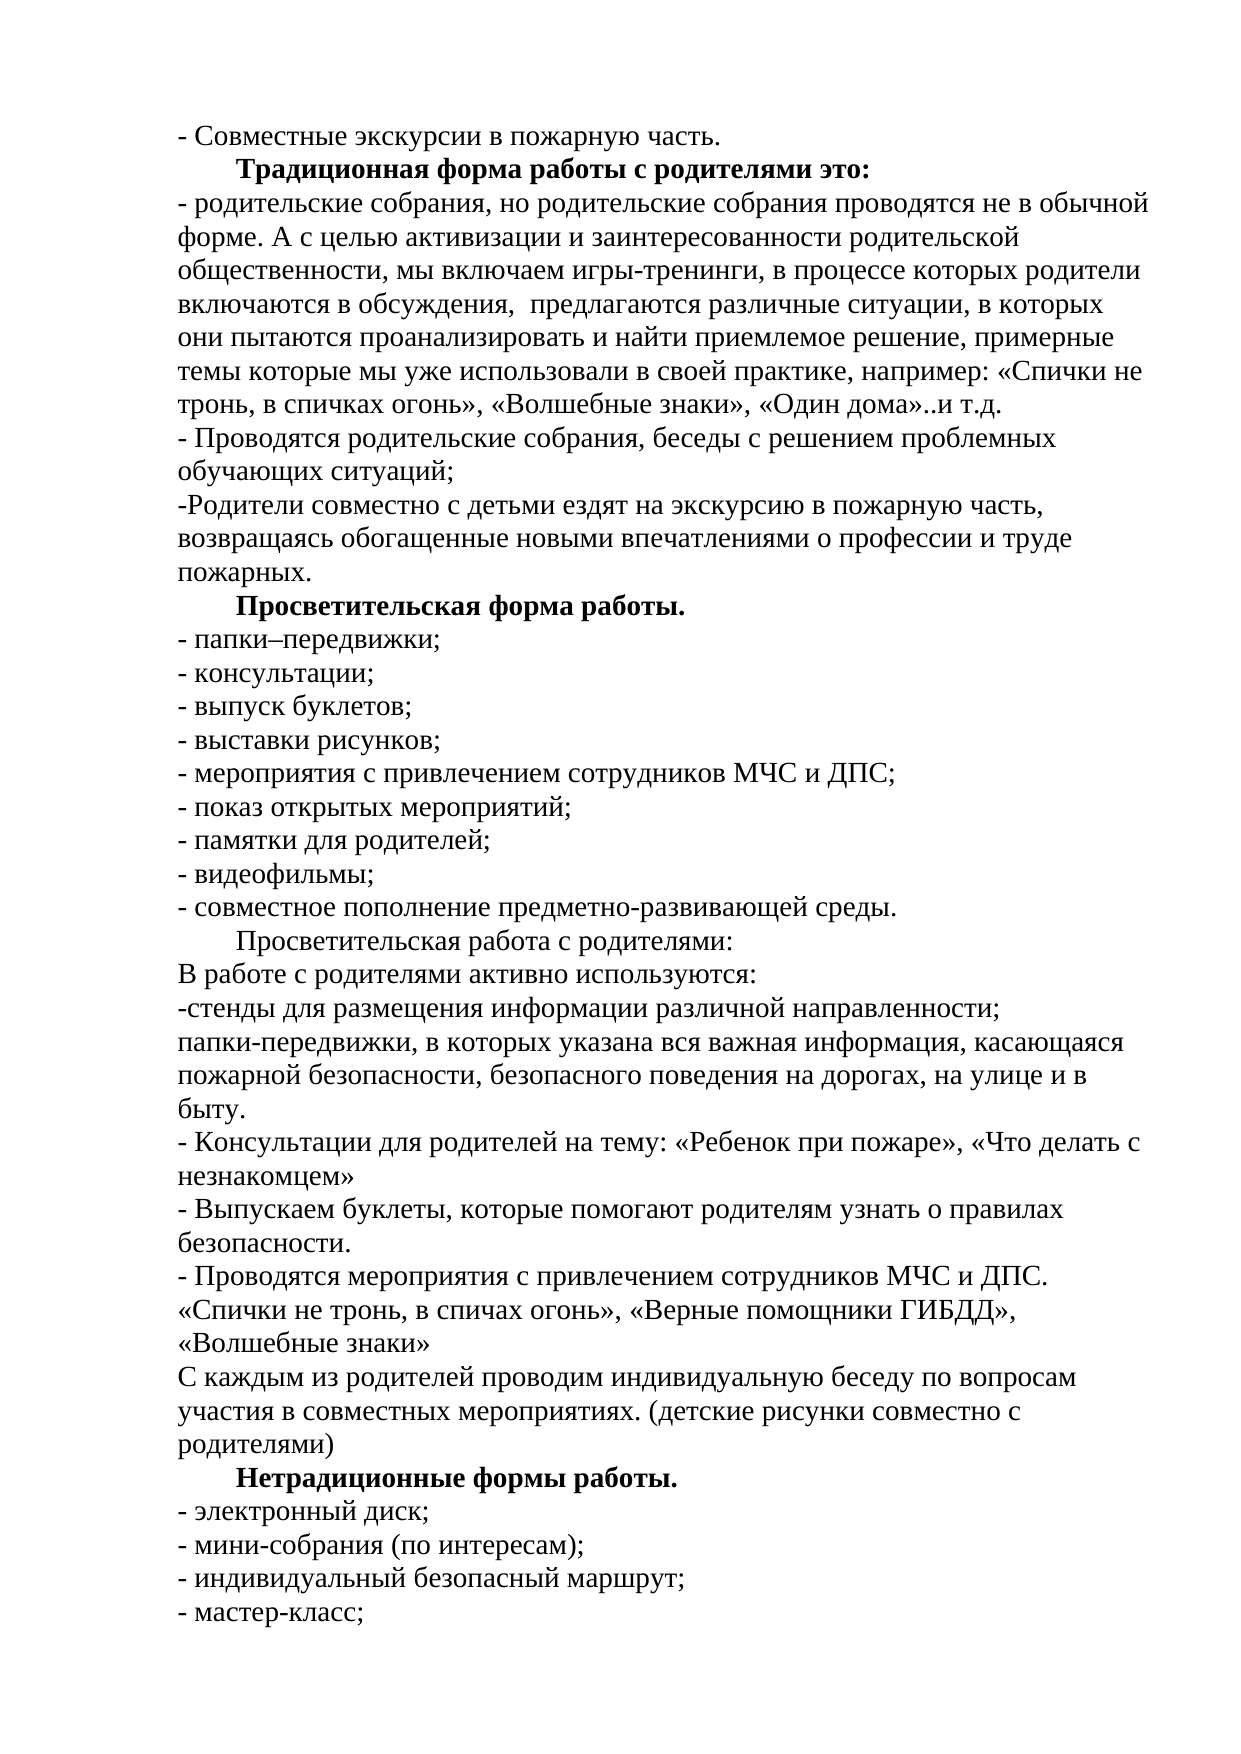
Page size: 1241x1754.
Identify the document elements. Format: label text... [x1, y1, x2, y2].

text Просветительская форма работы. [177, 588, 1152, 621]
text В работе с родителями активно используются: [177, 957, 1152, 990]
text - консультации; [177, 655, 1152, 688]
text - индивидуальный безопасный маршрут; [177, 1560, 1152, 1594]
text - Проводятся родительские собрания, беседы с решением проблемных обучающих ситуаций; [177, 420, 1152, 487]
text - мастер-класс; [177, 1594, 1152, 1627]
text Традиционная форма работы с родителями это: [177, 152, 1152, 185]
text - папки–передвижки; [177, 621, 1152, 655]
text - мини-собрания (по интересам); [177, 1527, 1152, 1560]
text - выпуск буклетов; [177, 688, 1152, 722]
text - мероприятия с привлечением сотрудников МЧС и ДПС; [177, 755, 1152, 789]
text - совместное пополнение предметно-развивающей среды. [177, 889, 1152, 923]
text папки-передвижки, в которых указана вся важная информация, касающаяся пожарной безопасности, безопасного поведения на дорогах, на улице и в быту. [177, 1024, 1152, 1124]
text - Консультации для родителей на тему: «Ребенок при пожаре», «Что делать с незнакомцем» [177, 1124, 1152, 1191]
text Нетрадиционные формы работы. [177, 1460, 1152, 1493]
text - Совместные экскурсии в пожарную часть. [177, 118, 1152, 152]
text -стенды для размещения информации различной направленности; [177, 990, 1152, 1024]
text С каждым из родителей проводим индивидуальную беседу по вопросам участия в совместных мероприятиях. (детские рисунки совместно с родителями) [177, 1359, 1152, 1460]
text - Выпускаем буклеты, которые помогают родителям узнать о правилах безопасности. [177, 1191, 1152, 1258]
text «Спички не тронь, в спичах огонь», «Верные помощники ГИБДД», «Волшебные знаки» [177, 1292, 1152, 1359]
text Просветительская работа с родителями: [177, 923, 1152, 957]
text - выставки рисунков; [177, 722, 1152, 755]
text - показ открытых мероприятий; [177, 789, 1152, 822]
text - памятки для родителей; [177, 822, 1152, 856]
text - электронный диск; [177, 1493, 1152, 1527]
text - Проводятся мероприятия с привлечением сотрудников МЧС и ДПС. [177, 1258, 1152, 1292]
text - видеофильмы; [177, 856, 1152, 889]
text -Родители совместно с детьми ездят на экскурсию в пожарную часть, возвращаясь обогащенные новыми впечатлениями о профессии и труде пожарных. [177, 487, 1152, 588]
text - родительские собрания, но родительские собрания проводятся не в обычной форме. А с целью активизации и заинтересованности родительской общественности, мы включаем игры-тренинги, в процессе которых родители включаются в обсуждения, предлагаются различные ситуации, в которых они пытаются проанализировать и найти приемлемое решение, примерные темы которые мы уже использовали в своей практике, например: «Спички не тронь, в спичках огонь», «Волшебные знаки», «Один дома»..и т.д. [177, 185, 1152, 420]
